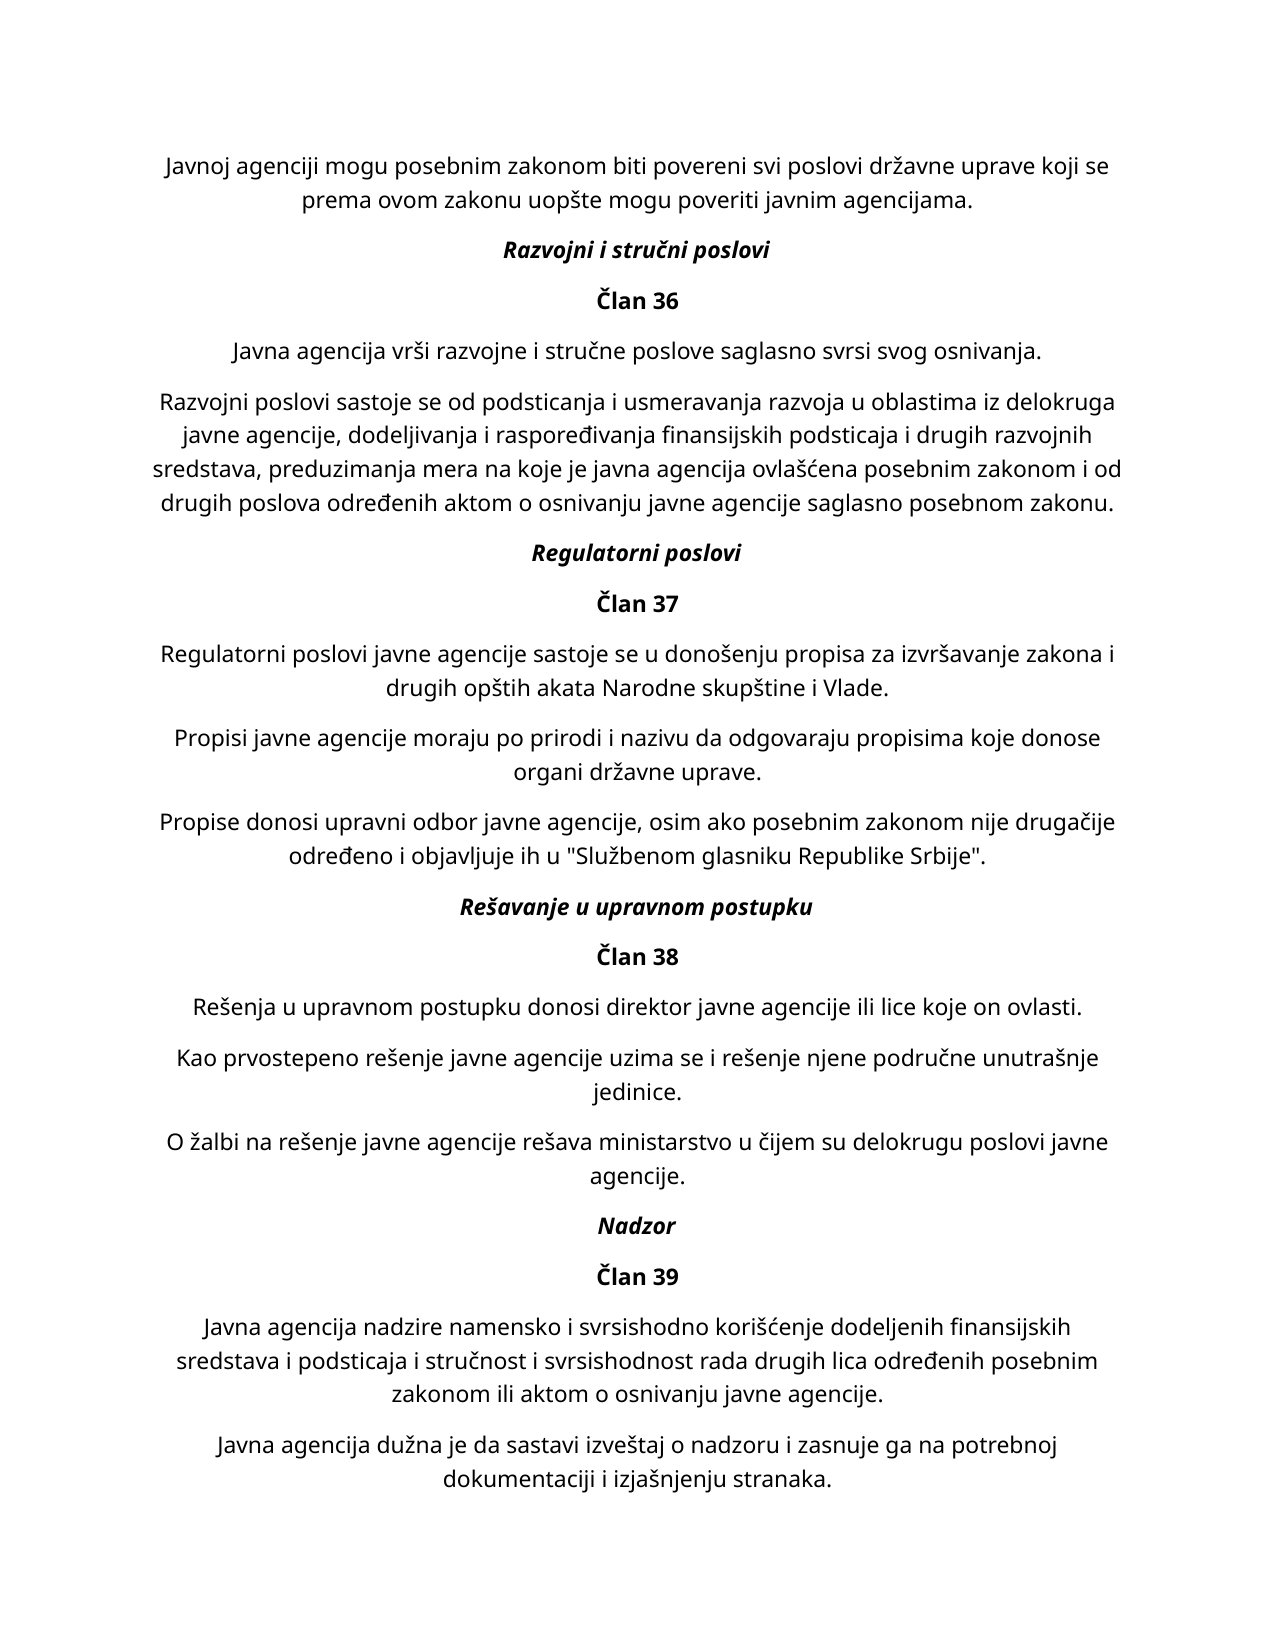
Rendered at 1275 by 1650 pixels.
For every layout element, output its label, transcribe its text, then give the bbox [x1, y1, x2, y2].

text Razvojni poslovi sastoje se od podsticanja i usmeravanja razvoja u oblastima iz delokruga javne agencije, dodeljivanja i raspoređivanja finansijskih podsticaja i drugih razvojnih sredstava, preduzimanja mera na koje je javna agencija ovlašćena posebnim zakonom i od drugih poslova određenih aktom o osnivanju javne agencije saglasno posebnom zakonu. [150, 385, 1125, 518]
text Rešenja u upravnom postupku donosi direktor javne agencije ili lice koje on ovlasti. [150, 991, 1125, 1022]
text Javnoj agenciji mogu posebnim zakonom biti povereni svi poslovi državne uprave koji se prema ovom zakonu uopšte mogu poveriti javnim agencijama. [150, 150, 1125, 215]
text Razvojni i stručni poslovi [150, 234, 1125, 265]
text Član 37 [150, 587, 1125, 619]
text Regulatorni poslovi javne agencije sastoje se u donošenju propisa za izvršavanje zakona i drugih opštih akata Narodne skupštine i Vlade. [150, 638, 1125, 703]
text Propise donosi upravni odbor javne agencije, osim ako posebnim zakonom nije drugačije određeno i objavljuje ih u "Službenom glasniku Republike Srbije". [150, 806, 1125, 871]
text Kao prvostepeno rešenje javne agencije uzima se i rešenje njene područne unutrašnje jedinice. [150, 1042, 1125, 1107]
text Javna agencija nadzire namensko i svrsishodno korišćenje dodeljenih finansijskih sredstava i podsticaja i stručnost i svrsishodnost rada drugih lica određenih posebnim zakonom ili aktom o osnivanju javne agencije. [150, 1311, 1125, 1409]
text Nadzor [150, 1210, 1125, 1241]
text Član 38 [150, 941, 1125, 972]
text Propisi javne agencije moraju po prirodi i nazivu da odgovaraju propisima koje donose organi državne uprave. [150, 722, 1125, 787]
text Regulatorni poslovi [150, 537, 1125, 568]
text Član 36 [150, 284, 1125, 316]
text O žalbi na rešenje javne agencije rešava ministarstvo u čijem su delokrugu poslovi javne agencije. [150, 1126, 1125, 1191]
text Javna agencija vrši razvojne i stručne poslove saglasno svrsi svog osnivanja. [150, 335, 1125, 366]
text Javna agencija dužna je da sastavi izveštaj o nadzoru i zasnuje ga na potrebnoj dokumentaciji i izjašnjenju stranaka. [150, 1429, 1125, 1494]
text Rešavanje u upravnom postupku [150, 890, 1125, 922]
text Član 39 [150, 1260, 1125, 1292]
